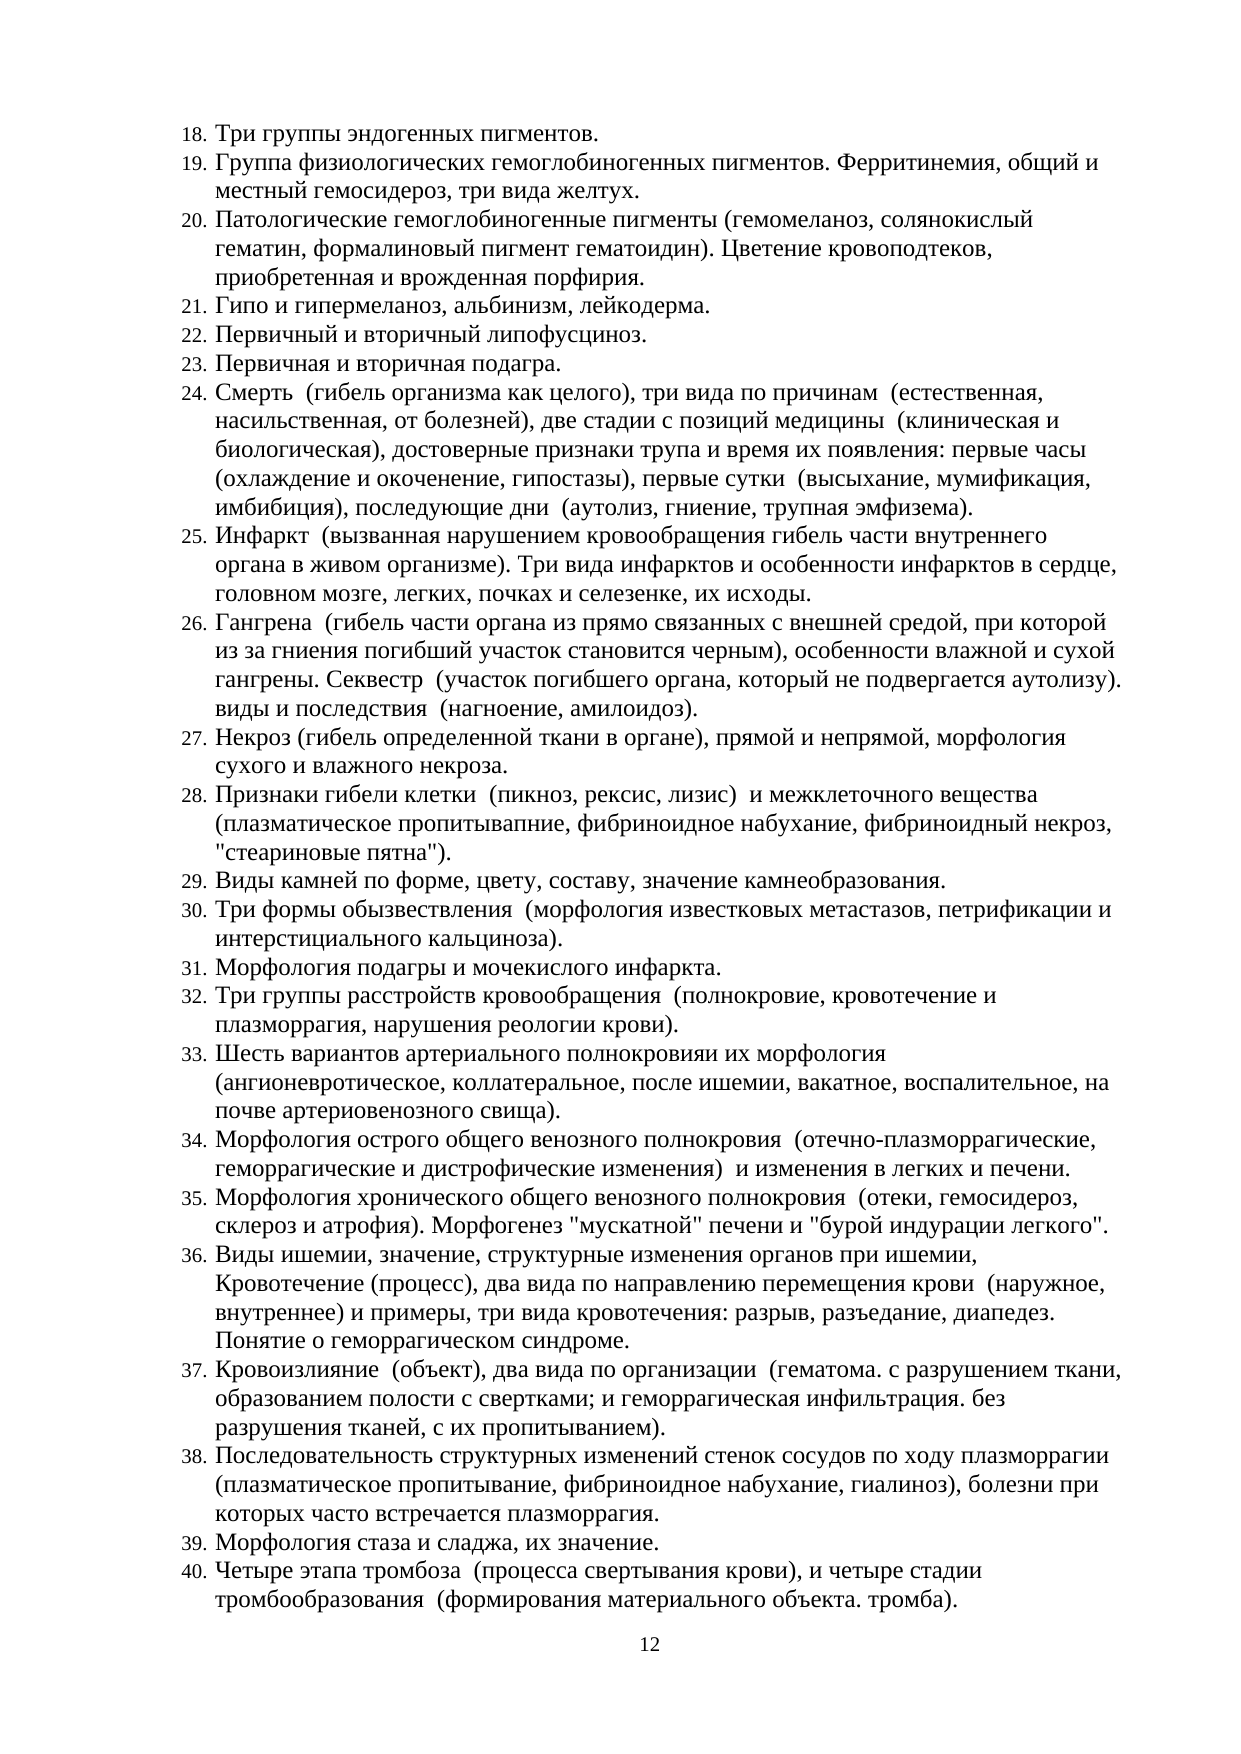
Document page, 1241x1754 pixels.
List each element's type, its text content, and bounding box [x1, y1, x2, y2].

list Четыре этапа тромбоза (процесса свертывания крови), и четыре стадии тромбообразования (формирования материального объекта. тромба). [207, 1556, 1122, 1613]
list Последовательность структурных изменений стенок сосудов по ходу плазморрагии (плазматическое пропитывание, фибриноидное набухание, гиалиноз), болезни при которых часто встречается плазморрагия. [207, 1441, 1122, 1527]
list Кровоизлияние (объект), два вида по организации (гематома. с разрушением ткани, образованием полости с свертками; и геморрагическая инфильтрация. без разрушения тканей, с их пропитыванием). [207, 1354, 1122, 1441]
list Морфология подагры и мочекислого инфаркта. [207, 952, 1122, 981]
list Три формы обызвествления (морфология известковых метастазов, петрификации и интерстициального кальциноза). [207, 894, 1122, 952]
list Смерть (гибель организма как целого), три вида по причинам (естественная, насильственная, от болезней), две стадии с позиций медицины (клиническая и биологическая), достоверные признаки трупа и время их появления: первые часы (охлаждение и окоченение, гипостазы), первые сутки (высыхание, мумификация, имбибиция), последующие дни (аутолиз, гниение, трупная эмфизема). [207, 377, 1122, 521]
list Гипо и гипермеланоз, альбинизм, лейкодерма. [207, 291, 1122, 319]
list Морфология хронического общего венозного полнокровия (отеки, гемосидероз, склероз и атрофия). Морфогенез "мускатной" печени и "бурой индурации легкого". [207, 1182, 1122, 1239]
list Шесть вариантов артериального полнокровияи их морфология (ангионевротическое, коллатеральное, после ишемии, вакатное, воспалительное, на почве артериовенозного свища). [207, 1038, 1122, 1124]
list Первичная и вторичная подагра. [207, 348, 1122, 377]
list Три группы эндогенных пигментов. [207, 118, 1122, 147]
list Инфаркт (вызванная нарушением кровообращения гибель части внутреннего органа в живом организме). Три вида инфарктов и особенности инфарктов в сердце, головном мозге, легких, почках и селезенке, их исходы. [207, 521, 1122, 607]
list Виды камней по форме, цвету, составу, значение камнеобразования. [207, 866, 1122, 894]
list Морфология стаза и сладжа, их значение. [207, 1527, 1122, 1556]
list Гангрена (гибель части органа из прямо связанных с внешней средой, при которой из за гниения погибший участок становится черным), особенности влажной и сухой гангрены. Секвестр (участок погибшего органа, который не подвергается аутолизу). виды и последствия (нагноение, амилоидоз). [207, 607, 1122, 722]
list Первичный и вторичный липофусциноз. [207, 319, 1122, 348]
list Признаки гибели клетки (пикноз, рексис, лизис) и межклеточного вещества (плазматическое пропитывапние, фибриноидное набухание, фибриноидный некроз, "стеариновые пятна"). [207, 779, 1122, 866]
list Три группы расстройств кровообращения (полнокровие, кровотечение и плазморрагия, нарушения реологии крови). [207, 981, 1122, 1038]
list Морфология острого общего венозного полнокровия (отечно-плазморрагические, геморрагические и дистрофические изменения) и изменения в легких и печени. [207, 1124, 1122, 1182]
list Некроз (гибель определенной ткани в органе), прямой и непрямой, морфология сухого и влажного некроза. [207, 722, 1122, 779]
list Группа физиологических гемоглобиногенных пигментов. Ферритинемия, общий и местный гемосидероз, три вида желтух. [207, 147, 1122, 204]
list Патологические гемоглобиногенные пигменты (гемомеланоз, солянокислый гематин, формалиновый пигмент гематоидин). Цветение кровоподтеков, приобретенная и врожденная порфирия. [207, 204, 1122, 291]
list Виды ишемии, значение, структурные изменения органов при ишемии, Кровотечение (процесс), два вида по направлению перемещения крови (наружное, внутреннее) и примеры, три вида кровотечения: разрыв, разъедание, диапедез. Понятие о геморрагическом синдроме. [207, 1239, 1122, 1354]
